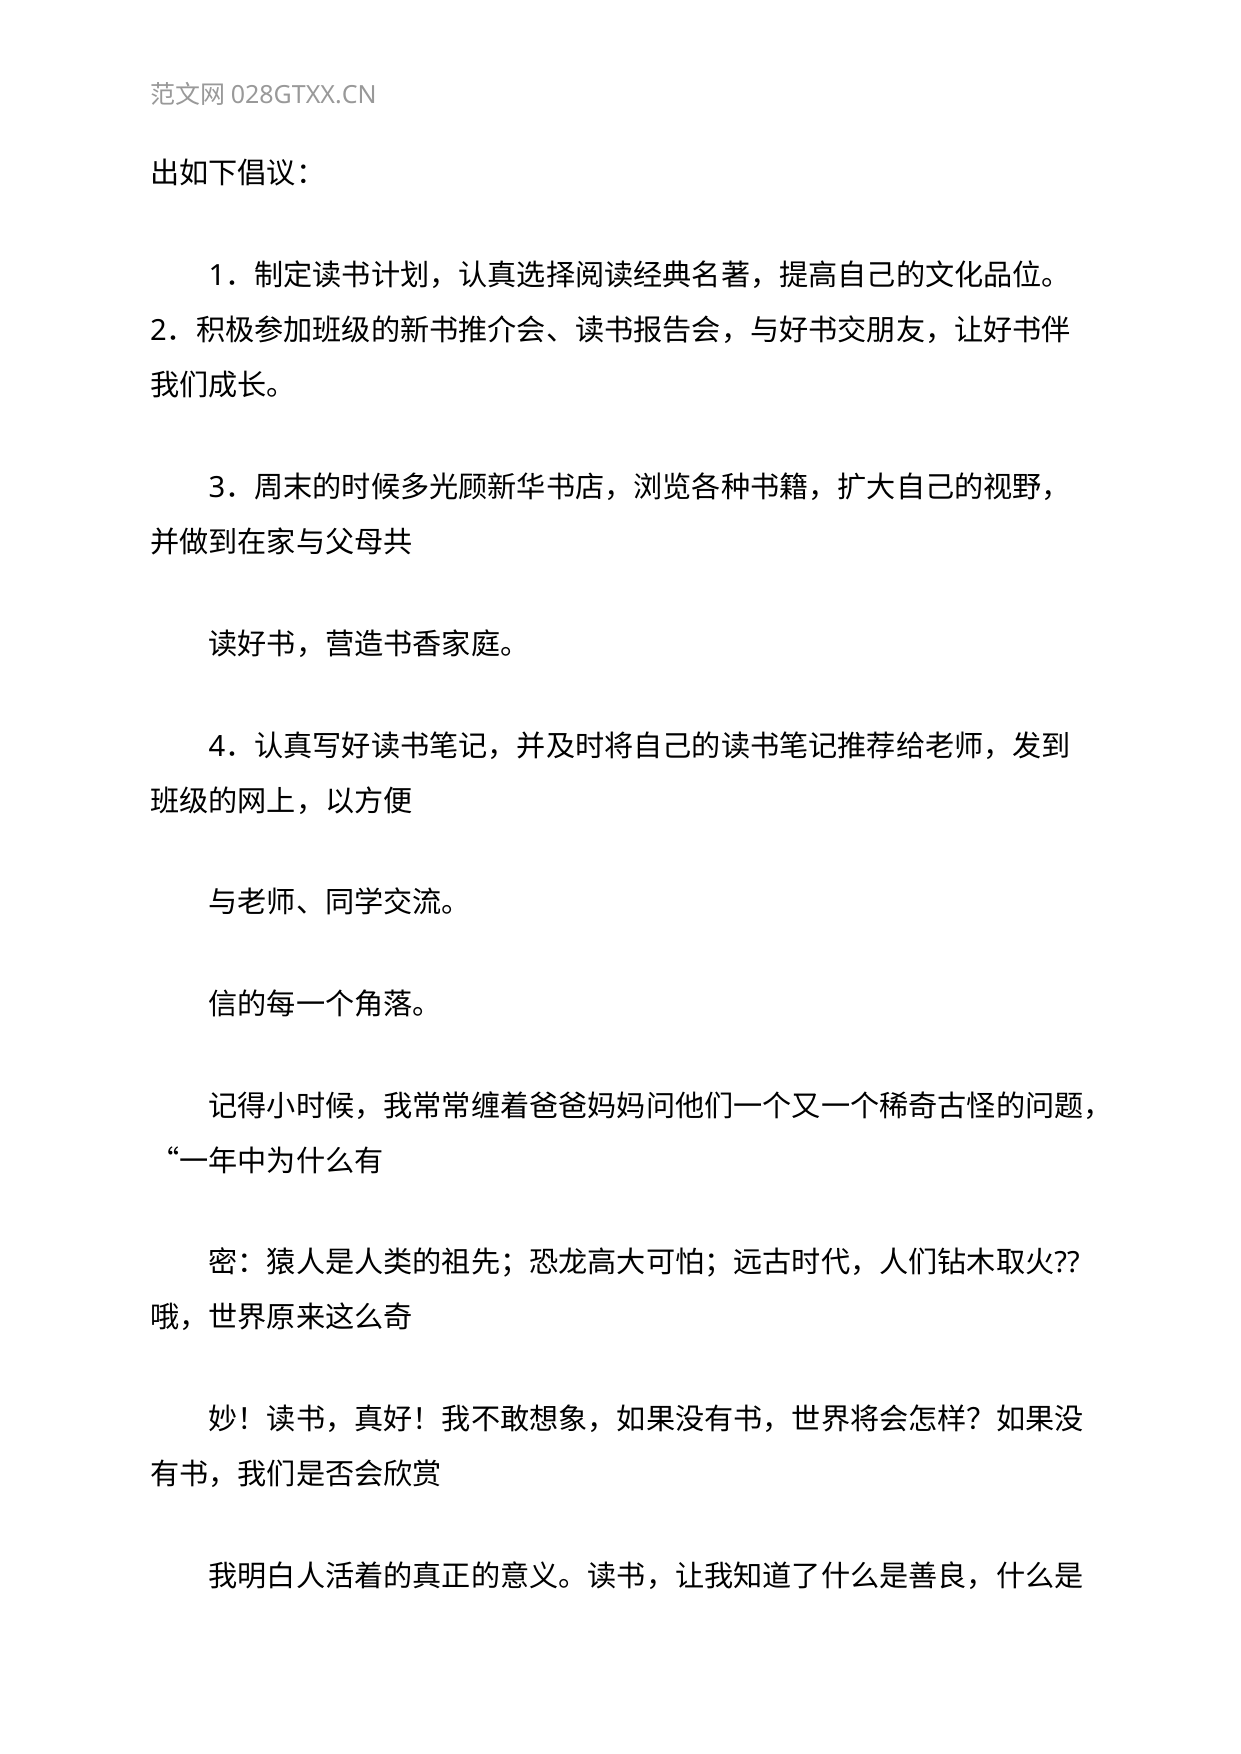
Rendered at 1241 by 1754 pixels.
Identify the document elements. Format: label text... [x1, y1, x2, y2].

text 3．周末的时候多光顾新华书店，浏览各种书籍，扩大自己的视野，并做到在家与父母共 [150, 463, 1090, 561]
text 1．制定读书计划，认真选择阅读经典名著，提高自己的文化品位。2．积极参加班级的新书推介会、读书报告会，与好书交朋友，让好书伴我们成长。 [150, 252, 1090, 404]
text 读好书，营造书香家庭。 [150, 620, 1090, 663]
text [150, 1552, 1090, 1595]
text 信的每一个角落。 [150, 981, 1090, 1023]
text 记得小时候，我常常缠着爸爸妈妈问他们一个又一个稀奇古怪的问题，“一年中为什么有 [150, 1082, 1090, 1179]
text 密：猿人是人类的祖先；恐龙高大可怕；远古时代，人们钻木取火??哦，世界原来这么奇 [150, 1239, 1090, 1336]
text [150, 150, 1090, 192]
text 与老师、同学交流。 [150, 879, 1090, 921]
text 妙！读书，真好！我不敢想象，如果没有书，世界将会怎样？如果没有书，我们是否会欣赏 [150, 1396, 1090, 1493]
text 4．认真写好读书笔记，并及时将自己的读书笔记推荐给老师，发到班级的网上，以方便 [150, 722, 1090, 819]
